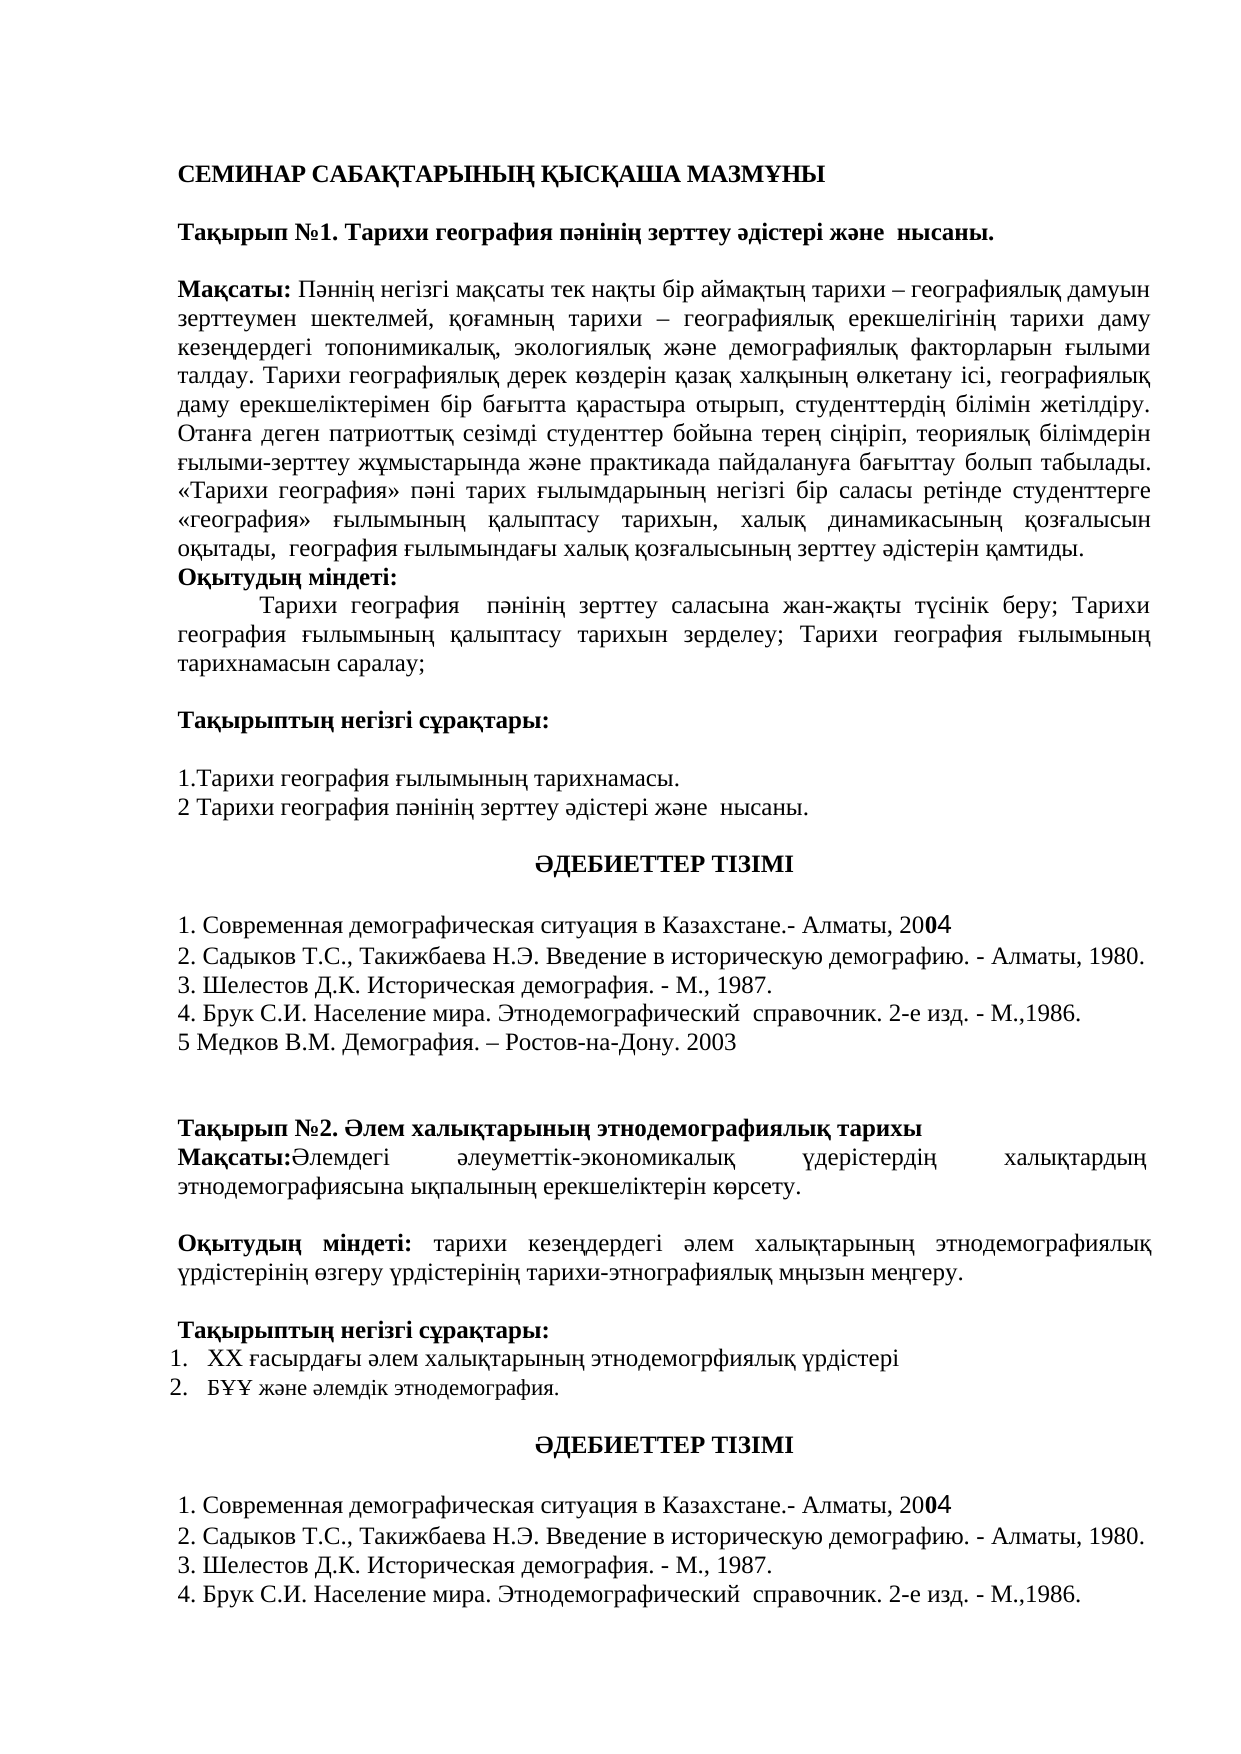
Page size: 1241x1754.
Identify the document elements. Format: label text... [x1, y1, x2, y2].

text Оқытудың міндеті: тарихи кезеңдердегі әлем халықтарының этнодемографиялық үрдістерінің өзгеру үрдістерінің тарихи-этнографиялық мңызын меңгеру. [177, 1228, 1152, 1286]
text 2. Садыков Т.С., Такижбаева Н.Э. Введение в историческую демографию. - Алматы, 1980. [177, 941, 1152, 970]
text 2. Садыков Т.С., Такижбаева Н.Э. Введение в историческую демографию. - Алматы, 1980. [177, 1521, 1152, 1550]
text 5 Медков В.М. Демография. – Ростов-на-Дону. 2003 [177, 1027, 1152, 1056]
text 2 Тарихи география пәнінің зерттеу әдістері және нысаны. [177, 792, 1152, 821]
text 3. Шелестов Д.К. Историческая демография. - М., 1987. [177, 970, 1152, 998]
text ӘДЕБИЕТТЕР ТІЗІМІ [177, 1430, 1152, 1458]
text Тақырыптың негізгі сұрақтары: [177, 706, 1152, 734]
text 4. Брук С.И. Население мира. Этнодемографический справочник. 2-е изд. - М.,1986. [177, 998, 1152, 1027]
text Тарихи география пәнінің зерттеу саласына жан-жақты түсінік беру; Тарихи география ғылымының қалыптасу тарихын зерделеу; Тарихи география ғылымының тарихнамасын саралау; [177, 591, 1152, 677]
text 1. Современная демографическая ситуация в Казахстане.- Алматы, 2004 [177, 1487, 1152, 1521]
text 1.Тарихи география ғылымының тарихнамасы. [177, 763, 1147, 792]
text Тақырыптың негізгі сұрақтары: [177, 1315, 1152, 1343]
text 4. Брук С.И. Население мира. Этнодемографический справочник. 2-е изд. - М.,1986. [177, 1579, 1152, 1607]
text 3. Шелестов Д.К. Историческая демография. - М., 1987. [177, 1550, 1152, 1579]
text ӘДЕБИЕТТЕР ТІЗІМІ [177, 849, 1152, 878]
text 1. Современная демографическая ситуация в Казахстане.- Алматы, 2004 [177, 907, 1152, 941]
text Тақырып №1. Тарихи география пәнінің зерттеу әдістері және нысаны. [177, 217, 1152, 246]
list ХХ ғасырдағы әлем халықтарының этнодемогрфиялық үрдістері [169, 1343, 1147, 1372]
text Мақсаты: Пәннің негізгі мақсаты тек нақты бір аймақтың тарихи – географиялық дамуын зерттеумен шектелмей, қоғамның тарихи – географиялық ерекшелігінің тарихи даму кезеңдердегі топонимикалық, экологиялық және демографиялық факторларын ғылыми талдау. Тарихи географиялық дерек көздерін қазақ халқының өлкетану ісі, географиялық даму ерекшеліктерімен бір бағытта қарастыра отырып, студенттердің білімін жетілдіру. Отанға деген патриоттық сезімді студенттер бойына терең сіңіріп, теориялық білімдерін ғылыми-зерттеу жұмыстарында және практикада пайдалануға бағыттау болып табылады. «Тарихи география» пәні тарих ғылымдарының негізгі бір саласы ретінде студенттерге «география» ғылымының қалыптасу тарихын, халық динамикасының қозғалысын оқытады, география ғылымындағы халық қозғалысының зерттеу әдістерін қамтиды. [177, 274, 1152, 562]
text СЕМИНАР САБАҚТАРЫНЫҢ ҚЫСҚАША МАЗМҰНЫ [177, 159, 1152, 188]
text Оқытудың міндеті: [177, 562, 1152, 591]
text Тақырып №2. Әлем халықтарының этнодемографиялық тарихы [177, 1113, 1147, 1142]
text Мақсаты:Әлемдегі әлеуметтік-экономикалық үдерістердің халықтардың этнодемографиясына ықпалының ерекшеліктерін көрсету. [177, 1142, 1147, 1200]
list БҰҰ және әлемдік этнодемография. [169, 1372, 1147, 1401]
